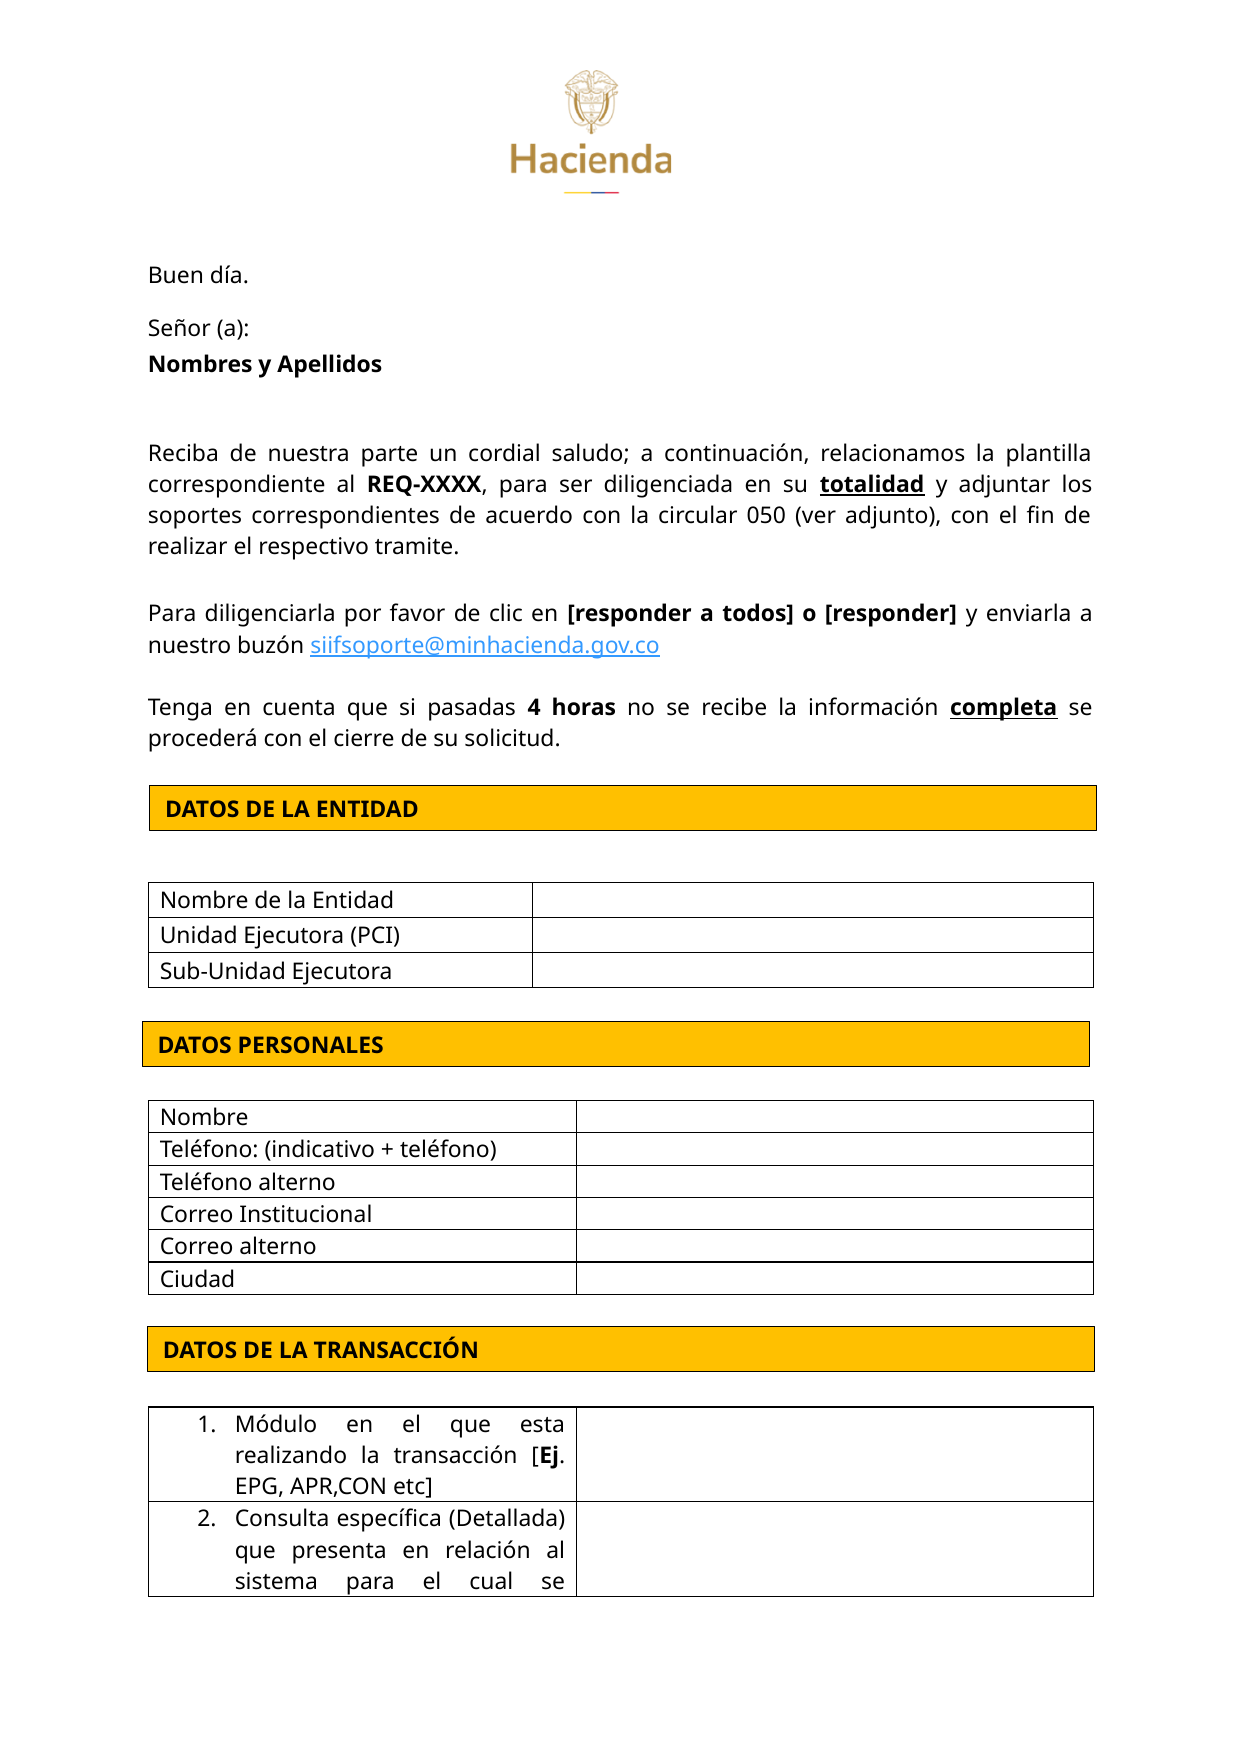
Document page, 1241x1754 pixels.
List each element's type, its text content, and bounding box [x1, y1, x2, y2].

table_cell Correo alterno [149, 1230, 576, 1261]
text Para diligenciarla por favor de clic en [responder a todos] o [responder] y enviarla a nuestro buzón siifsoporte@minhacienda.gov.co [148, 597, 1092, 660]
table_cell Correo Institucional [149, 1198, 576, 1229]
text Tenga en cuenta que si pasadas 4 horas no se recibe la información completa se procederá con el cierre de su solicitud. [148, 691, 1092, 754]
text Señor (a): [148, 312, 1092, 343]
table_header [577, 1408, 1093, 1501]
table_header Nombre [149, 1101, 576, 1132]
text Reciba de nuestra parte un cordial saludo; a continuación, relacionamos la plantilla correspondiente al REQ-XXXX, para ser diligenciada en su totalidad y adjuntar los soportes correspondientes de acuerdo con la circular 050 (ver adjunto), con el fin de realizar el respectivo tramite. [148, 436, 1092, 561]
table_header Nombre de la Entidad [149, 883, 532, 917]
table_cell Sub-Unidad Ejecutora [149, 953, 532, 987]
table_cell [577, 1263, 1093, 1294]
text Nombres y Apellidos [148, 348, 1092, 379]
table_header Módulo en el que esta realizando la transacción [Ej. EPG, APR,CON etc] [149, 1408, 576, 1501]
table_cell [533, 918, 1093, 952]
table_cell [577, 1502, 1093, 1596]
table_cell [577, 1133, 1093, 1164]
picture [508, 70, 671, 192]
table_cell Ciudad [149, 1263, 576, 1294]
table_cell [149, 1502, 576, 1596]
table_cell [577, 1198, 1093, 1229]
table_header [577, 1101, 1093, 1132]
table_header [533, 883, 1093, 917]
text Buen día. [148, 259, 1092, 291]
table_cell [533, 953, 1093, 987]
table_cell Unidad Ejecutora (PCI) [149, 918, 532, 952]
table_cell [577, 1230, 1093, 1261]
table_cell Teléfono alterno [149, 1166, 576, 1197]
table_cell Teléfono: (indicativo + teléfono) [149, 1133, 576, 1164]
table_cell [577, 1166, 1093, 1197]
